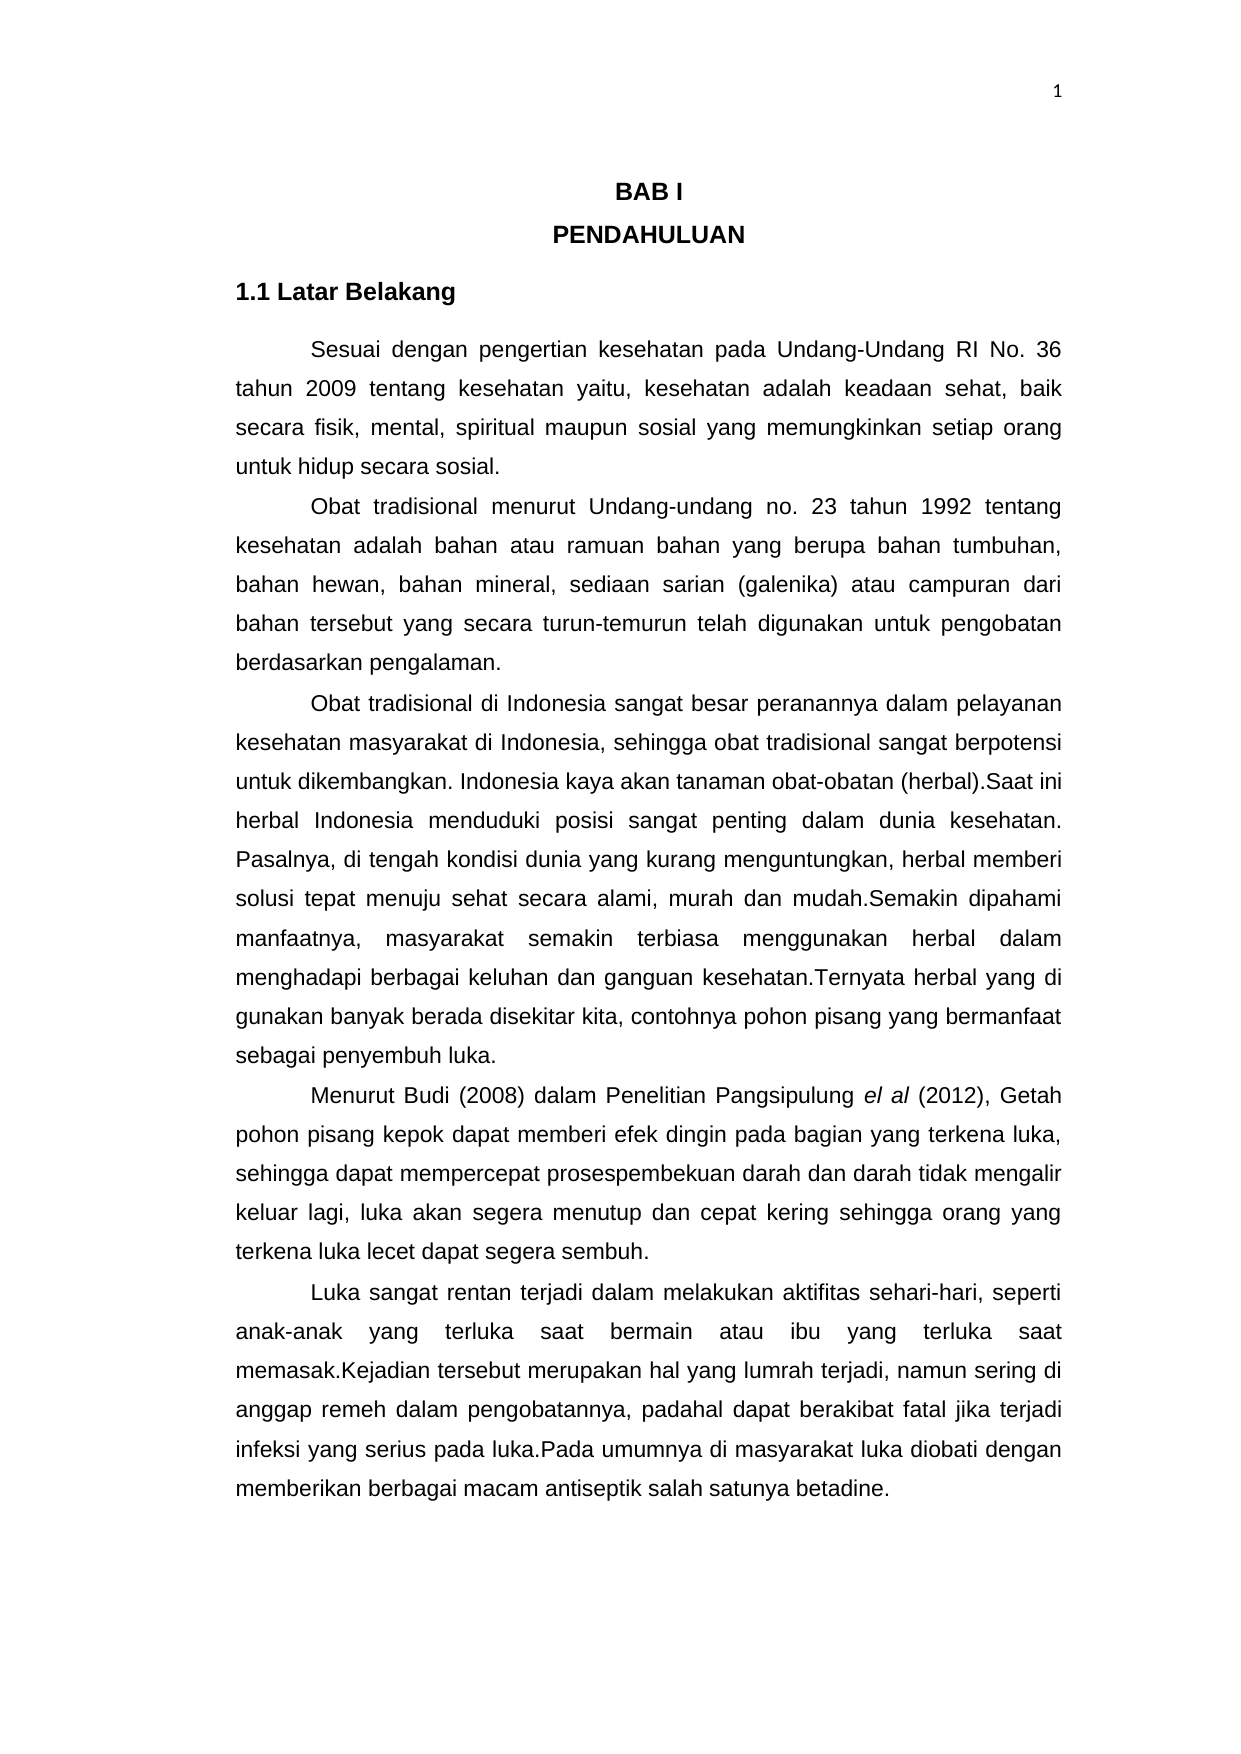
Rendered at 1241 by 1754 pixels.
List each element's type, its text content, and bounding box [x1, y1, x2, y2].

text Obat tradisional di Indonesia sangat besar peranannya dalam pelayanan kesehatan masyarakat di Indonesia, sehingga obat tradisional sangat berpotensi untuk dikembangkan. Indonesia kaya akan tanaman obat-obatan (herbal).Saat ini herbal Indonesia menduduki posisi sangat penting dalam dunia kesehatan. Pasalnya, di tengah kondisi dunia yang kurang menguntungkan, herbal memberi solusi tepat menuju sehat secara alami, murah dan mudah.Semakin dipahami manfaatnya, masyarakat semakin terbiasa menggunakan herbal dalam menghadapi berbagai keluhan dan ganguan kesehatan.Ternyata herbal yang di gunakan banyak berada disekitar kita, contohnya pohon pisang yang bermanfaat sebagai penyembuh luka. [235, 689, 1062, 1068]
text BAB I [150, 177, 1148, 205]
text Menurut Budi (2008) dalam Penelitian Pangsipulung el al (2012), Getah pohon pisang kepok dapat memberi efek dingin pada bagian yang terkena luka, sehingga dapat mempercepat prosespembekuan darah dan darah tidak mengalir keluar lagi, luka akan segera menutup dan cepat kering sehingga orang yang terkena luka lecet dapat segera sembuh. [235, 1082, 1062, 1264]
text Luka sangat rentan terjadi dalam melakukan aktifitas sehari-hari, seperti anak-anak yang terluka saat bermain atau ibu yang terluka saat memasak.Kejadian tersebut merupakan hal yang lumrah terjadi, namun sering di anggap remeh dalam pengobatannya, padahal dapat berakibat fatal jika terjadi infeksi yang serius pada luka.Pada umumnya di masyarakat luka diobati dengan memberikan berbagai macam antiseptik salah satunya betadine. [235, 1279, 1062, 1501]
text 1 [1052, 78, 1090, 102]
text Sesuai dengan pengertian kesehatan pada Undang-Undang RI No. 36 tahun 2009 tentang kesehatan yaitu, kesehatan adalah keadaan sehat, baik secara fisik, mental, spiritual maupun sosial yang memungkinkan setiap orang untuk hidup secara sosial. [235, 336, 1062, 479]
text Obat tradisional menurut Undang-undang no. 23 tahun 1992 tentang kesehatan adalah bahan atau ramuan bahan yang berupa bahan tumbuhan, bahan hewan, bahan mineral, sediaan sarian (galenika) atau campuran dari bahan tersebut yang secara turun-temurun telah digunakan untuk pengobatan berdasarkan pengalaman. [235, 493, 1062, 675]
text 1.1 Latar Belakang [235, 277, 1090, 306]
text PENDAHULUAN [150, 219, 1148, 248]
